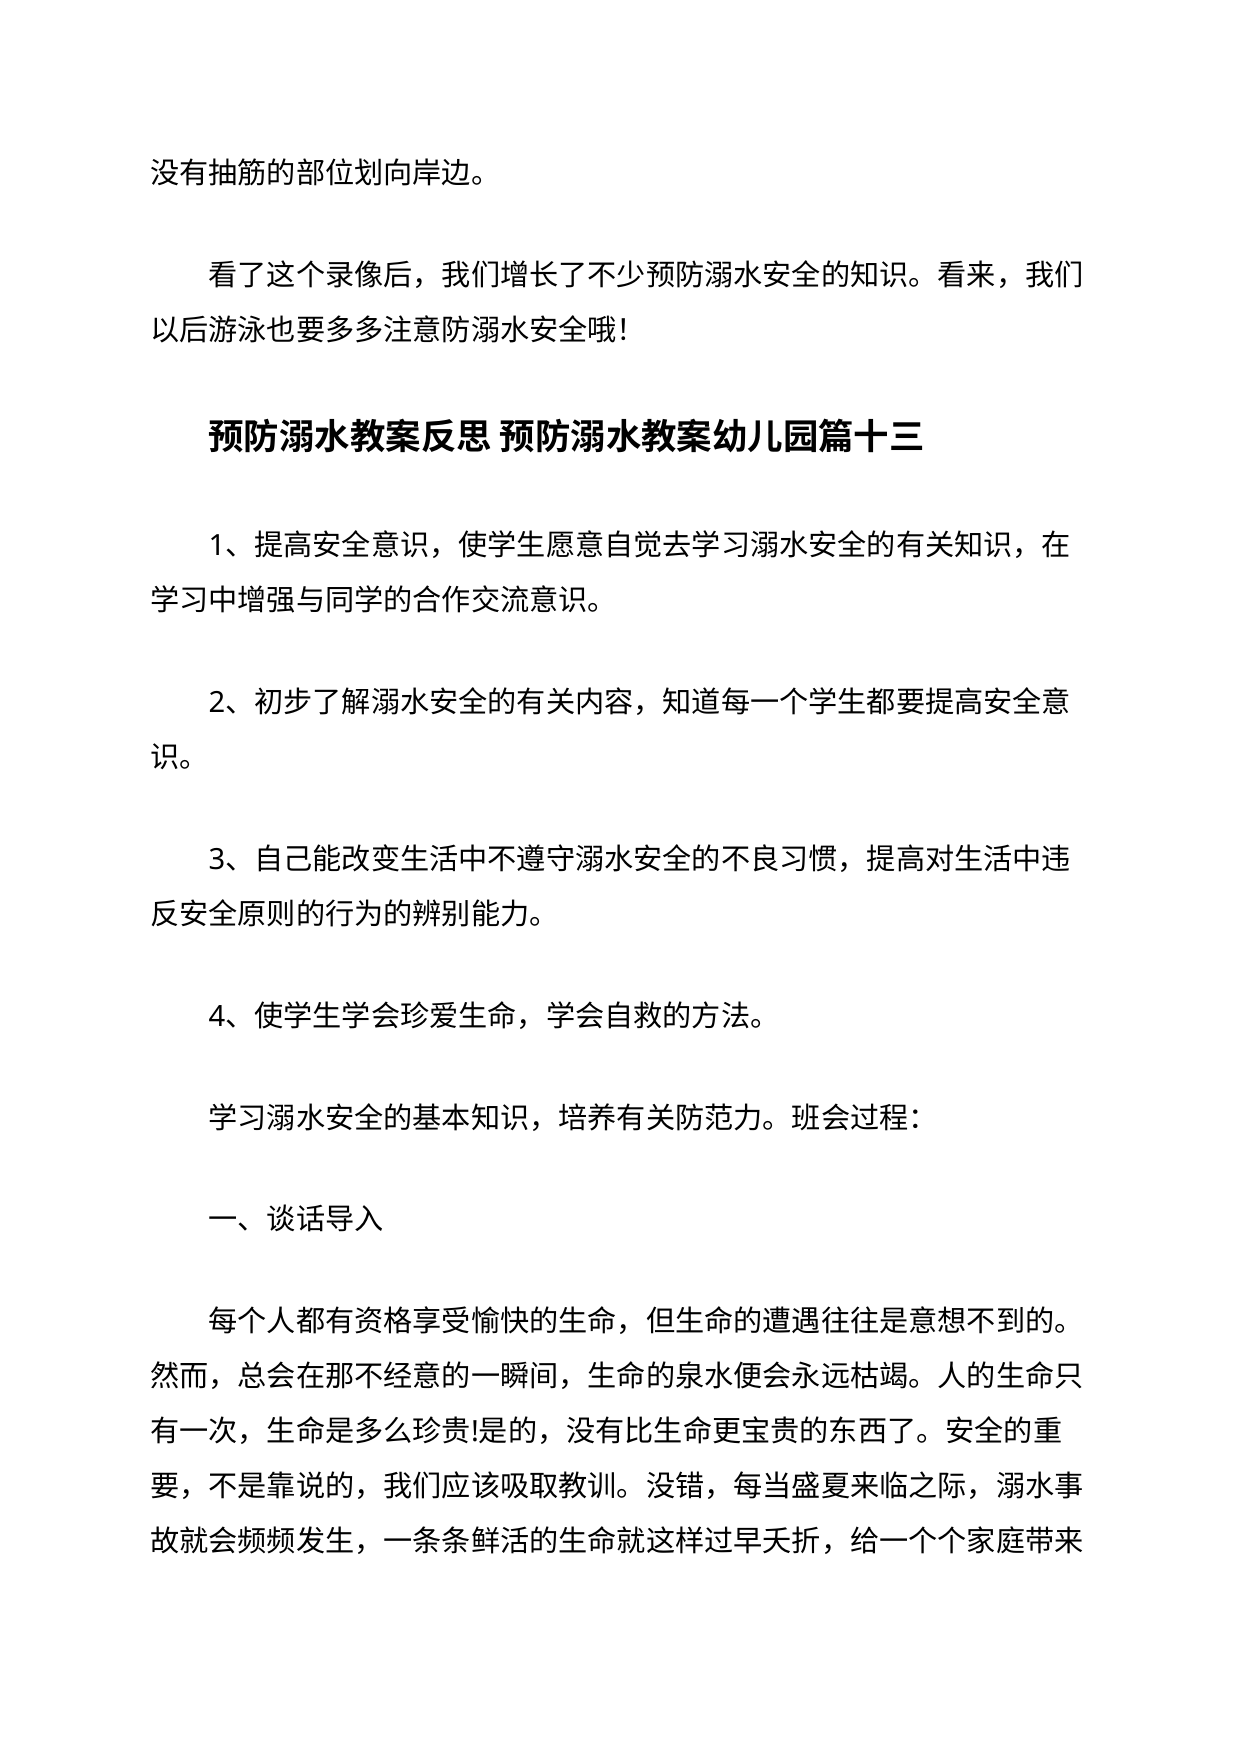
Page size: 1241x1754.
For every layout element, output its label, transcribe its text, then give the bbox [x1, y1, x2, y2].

text 4、使学生学会珍爱生命，学会自救的方法。 [150, 992, 1090, 1034]
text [150, 1298, 1090, 1560]
text 看了这个录像后，我们增长了不少预防溺水安全的知识。看来，我们以后游泳也要多多注意防溺水安全哦！ [150, 252, 1090, 349]
text 1、提高安全意识，使学生愿意自觉去学习溺水安全的有关知识，在学习中增强与同学的合作交流意识。 [150, 522, 1090, 619]
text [150, 150, 1090, 192]
text 预防溺水教案反思 预防溺水教案幼儿园篇十三 [150, 408, 1090, 460]
text 学习溺水安全的基本知识，培养有关防范力。班会过程： [150, 1094, 1090, 1136]
text 2、初步了解溺水安全的有关内容，知道每一个学生都要提高安全意识。 [150, 679, 1090, 776]
text 一、谈话导入 [150, 1196, 1090, 1238]
text 3、自己能改变生活中不遵守溺水安全的不良习惯，提高对生活中违反安全原则的行为的辨别能力。 [150, 835, 1090, 933]
